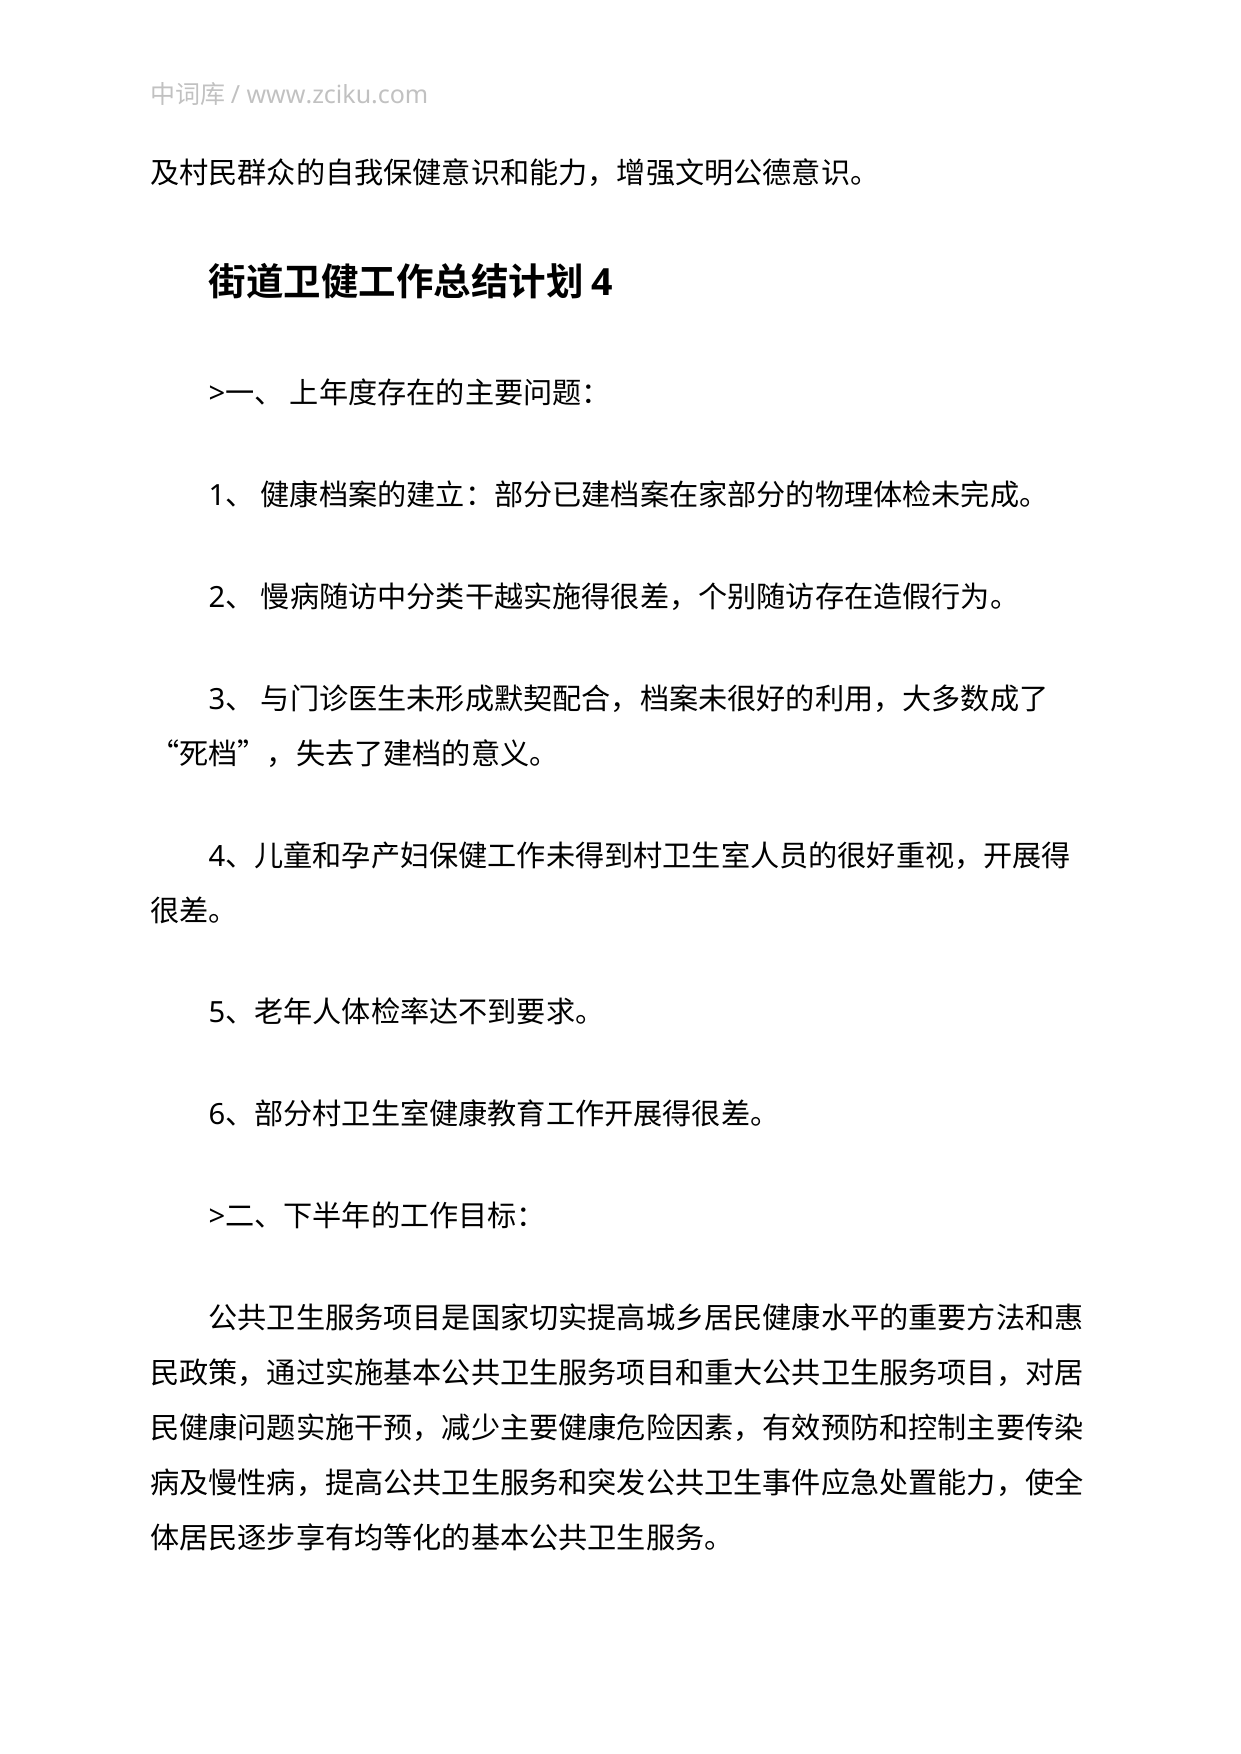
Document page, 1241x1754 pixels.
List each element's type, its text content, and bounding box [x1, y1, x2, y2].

text >二、下半年的工作目标： [150, 1193, 1090, 1235]
text >一、 上年度存在的主要问题： [150, 369, 1090, 412]
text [150, 150, 1090, 192]
text 公共卫生服务项目是国家切实提高城乡居民健康水平的重要方法和惠民政策，通过实施基本公共卫生服务项目和重大公共卫生服务项目，对居民健康问题实施干预，减少主要健康危险因素，有效预防和控制主要传染病及慢性病，提高公共卫生服务和突发公共卫生事件应急处置能力，使全体居民逐步享有均等化的基本公共卫生服务。 [150, 1295, 1090, 1557]
text 5、老年人体检率达不到要求。 [150, 989, 1090, 1031]
text 2、 慢病随访中分类干越实施得很差，个别随访存在造假行为。 [150, 573, 1090, 616]
text 6、部分村卫生室健康教育工作开展得很差。 [150, 1091, 1090, 1133]
text 3、 与门诊医生未形成默契配合，档案未很好的利用，大多数成了“死档”，失去了建档的意义。 [150, 675, 1090, 773]
text 1、 健康档案的建立：部分已建档案在家部分的物理体检未完成。 [150, 471, 1090, 514]
text 街道卫健工作总结计划4 [150, 252, 1090, 306]
text 4、儿童和孕产妇保健工作未得到村卫生室人员的很好重视，开展得很差。 [150, 832, 1090, 929]
